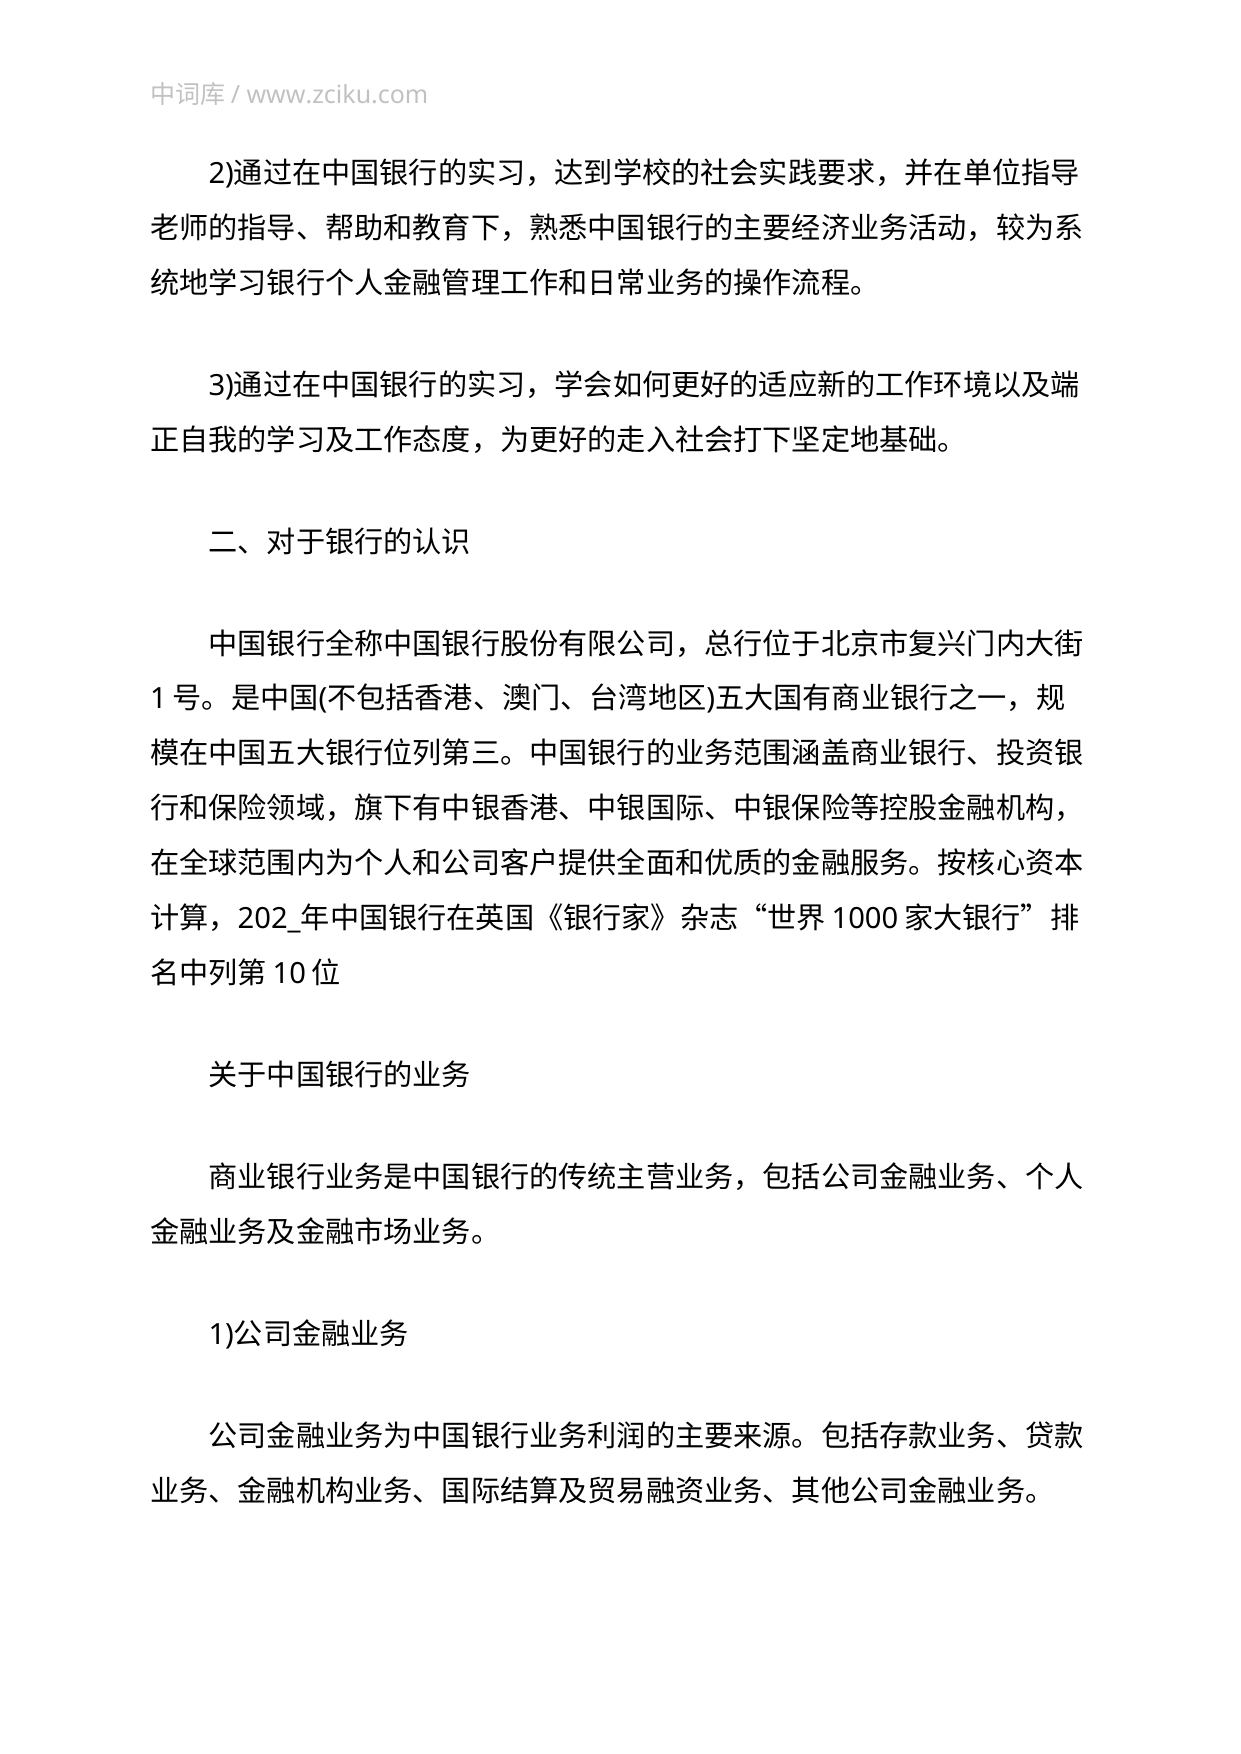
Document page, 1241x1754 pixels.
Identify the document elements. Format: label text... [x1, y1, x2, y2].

text 3)通过在中国银行的实习，学会如何更好的适应新的工作环境以及端正自我的学习及工作态度，为更好的走入社会打下坚定地基础。 [150, 362, 1090, 459]
text 1)公司金融业务 [150, 1310, 1090, 1353]
text 中国银行全称中国银行股份有限公司，总行位于北京市复兴门内大街1号。是中国(不包括香港、澳门、台湾地区)五大国有商业银行之一，规模在中国五大银行位列第三。中国银行的业务范围涵盖商业银行、投资银行和保险领域，旗下有中银香港、中银国际、中银保险等控股金融机构，在全球范围内为个人和公司客户提供全面和优质的金融服务。按核心资本计算，202_年中国银行在英国《银行家》杂志“世界1000家大银行”排名中列第10位 [150, 620, 1090, 992]
text 二、对于银行的认识 [150, 518, 1090, 561]
text 关于中国银行的业务 [150, 1052, 1090, 1094]
text 公司金融业务为中国银行业务利润的主要来源。包括存款业务、贷款业务、金融机构业务、国际结算及贸易融资业务、其他公司金融业务。 [150, 1412, 1090, 1509]
text 2)通过在中国银行的实习，达到学校的社会实践要求，并在单位指导老师的指导、帮助和教育下，熟悉中国银行的主要经济业务活动，较为系统地学习银行个人金融管理工作和日常业务的操作流程。 [150, 150, 1090, 302]
text 商业银行业务是中国银行的传统主营业务，包括公司金融业务、个人金融业务及金融市场业务。 [150, 1153, 1090, 1251]
